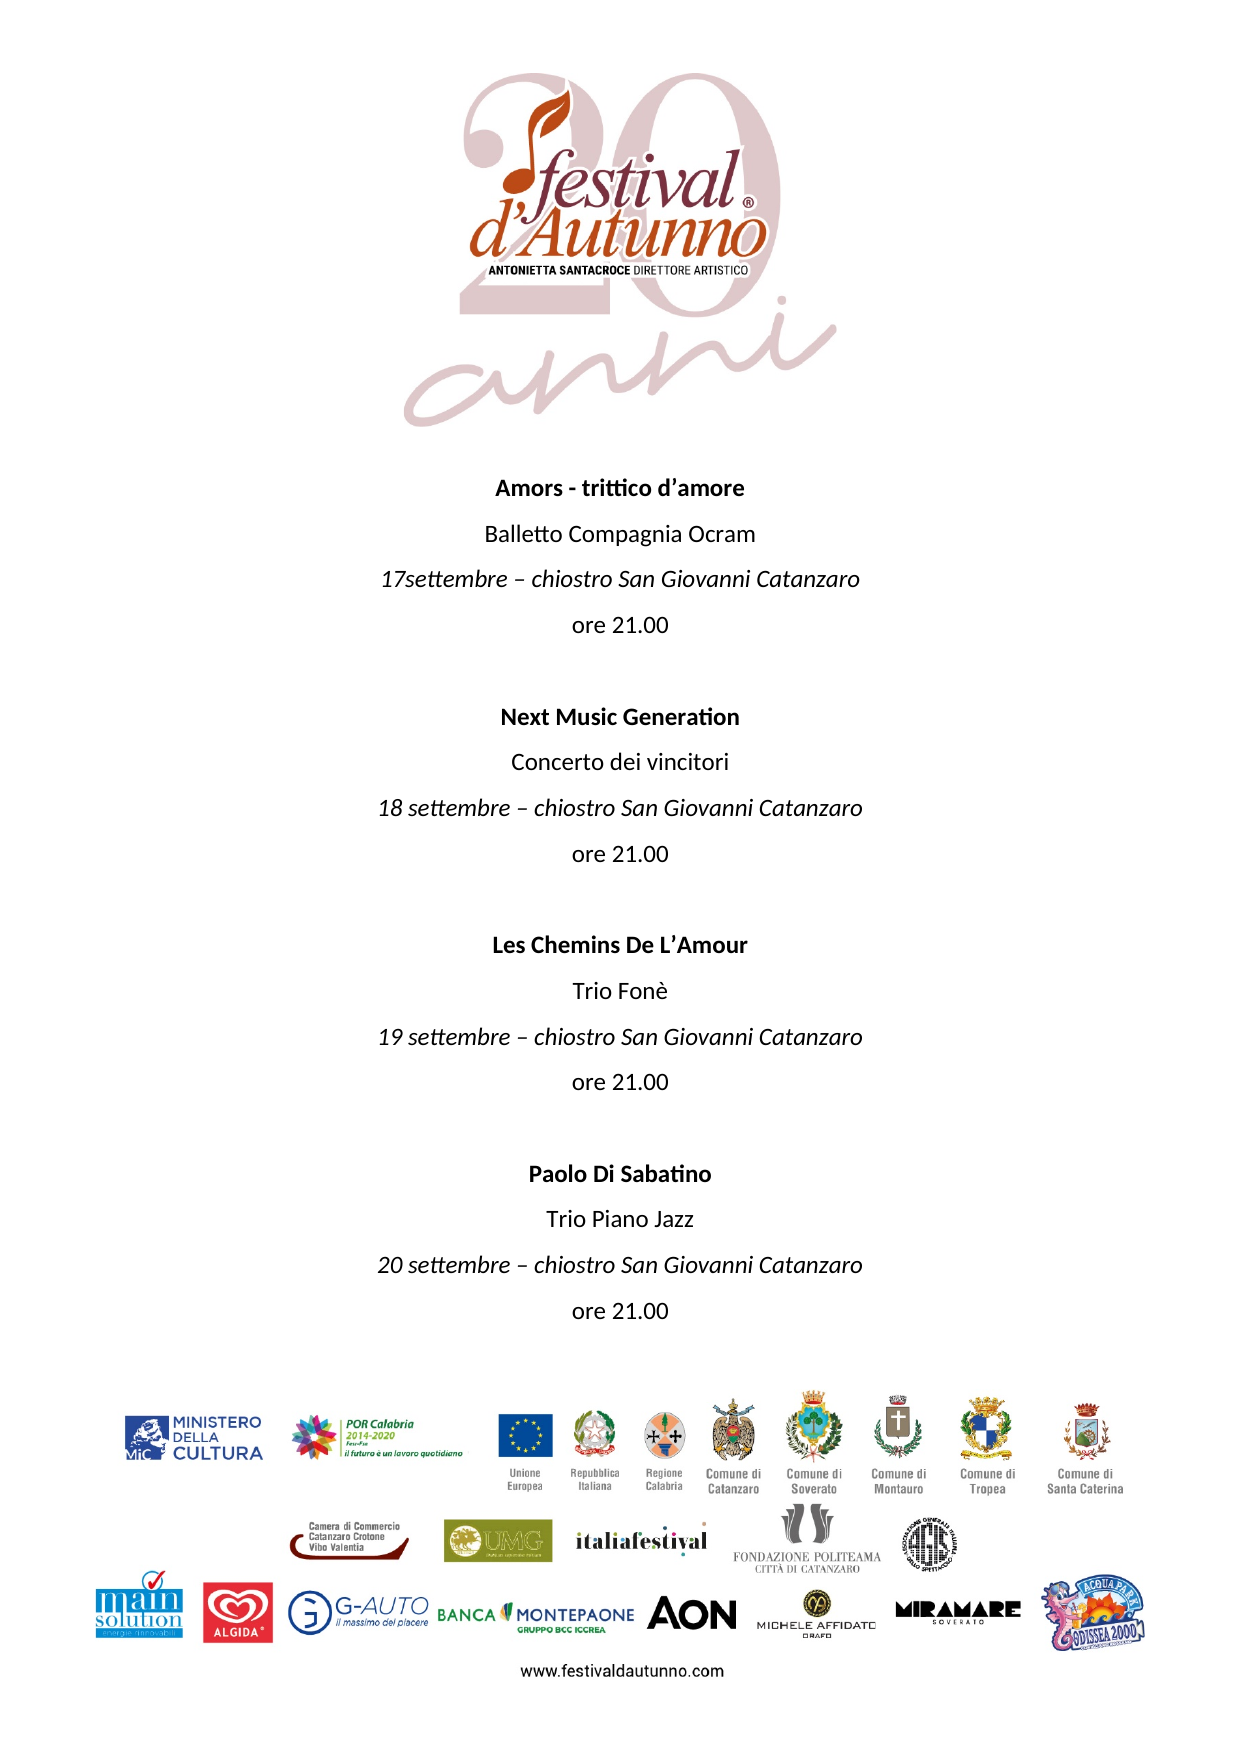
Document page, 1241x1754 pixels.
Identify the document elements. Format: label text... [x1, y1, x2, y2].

text Concerto dei vincitori [75, 746, 1165, 777]
text 18 settembre – chiostro San Giovanni Catanzaro [75, 792, 1165, 823]
text 20 settembre – chiostro San Giovanni Catanzaro [75, 1249, 1165, 1280]
text Next Music Generation [75, 701, 1165, 731]
picture [95, 1389, 1145, 1681]
text Paolo Di Sabatino [75, 1158, 1165, 1188]
text 19 settembre – chiostro San Giovanni Catanzaro [75, 1021, 1165, 1051]
text ore 21.00 [75, 838, 1165, 868]
text ore 21.00 [75, 1066, 1165, 1097]
text ore 21.00 [75, 609, 1165, 640]
text Amors - trittico d’amore [75, 472, 1165, 502]
text Les Chemins De L’Amour [75, 929, 1165, 960]
text Trio Fonè [75, 975, 1165, 1006]
text 17settembre – chiostro San Giovanni Catanzaro [75, 563, 1165, 594]
text ore 21.00 [75, 1295, 1165, 1326]
text Trio Piano Jazz [75, 1204, 1165, 1234]
picture [403, 73, 837, 427]
text Balletto Compagnia Ocram [75, 518, 1165, 548]
